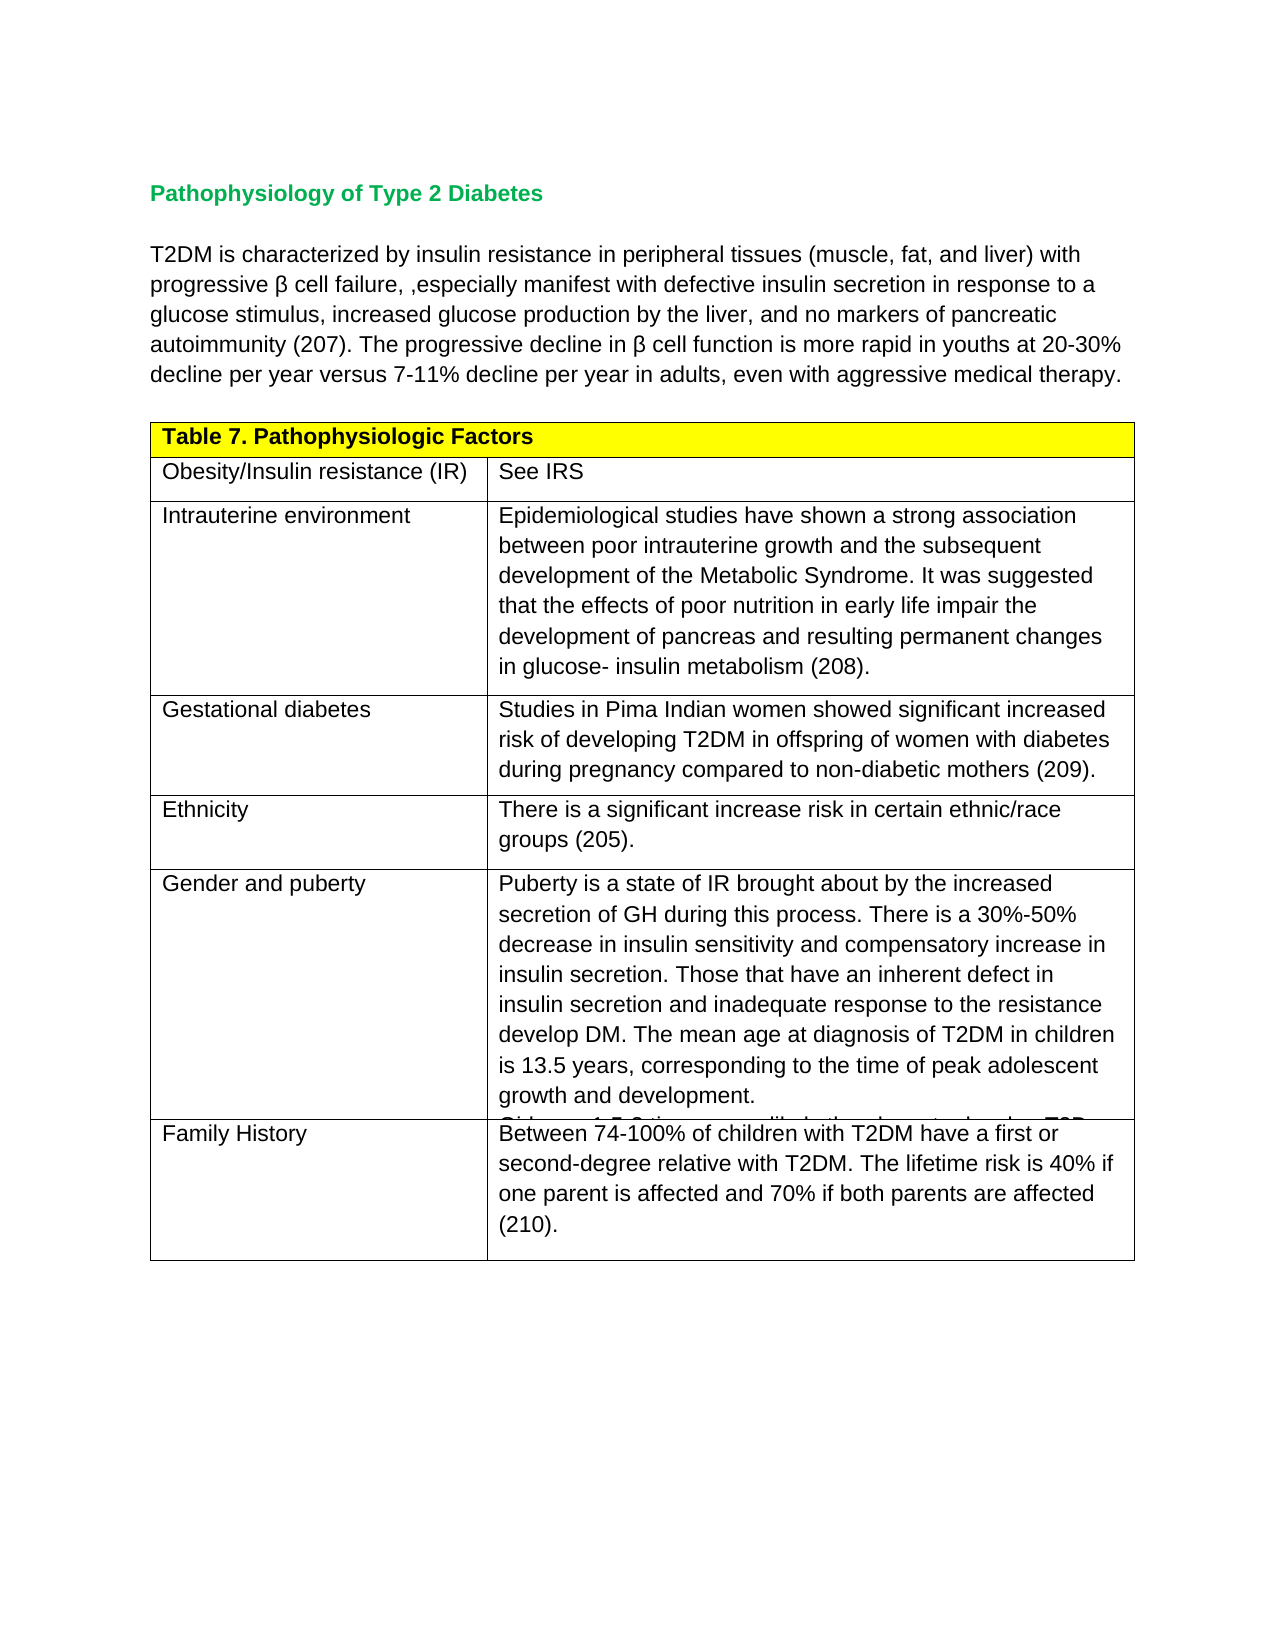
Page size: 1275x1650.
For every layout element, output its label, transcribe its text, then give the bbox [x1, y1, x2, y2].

table_cell Puberty is a state of IR brought about by the increased secretion of GH during this process. There is a 30%-50% decrease in insulin sensitivity and compensatory increase in insulin secretion. Those that have an inherent defect in insulin secretion and inadequate response to the resistance develop DM. The mean age at diagnosis of T2DM in children is 13.5 years, corresponding to the time of peak adolescent growth and development. Girls are 1.5-3 times more likely than boys to develop T2D as children or adolescents (270). [488, 870, 1134, 1119]
table_cell Family History [151, 1120, 487, 1260]
table_cell Obesity/Insulin resistance (IR) [151, 458, 487, 501]
table_cell Gestational diabetes [151, 696, 487, 795]
text T2DM is characterized by insulin resistance in peripheral tissues (muscle, fat, and liver) with progressive β cell failure, ,especially manifest with defective insulin secretion in response to a glucose stimulus, increased glucose production by the liver, and no markers of pancreatic autoimmunity (207). The progressive decline in β cell function is more rapid in youths at 20-30% decline per year versus 7-11% decline per year in adults, even with aggressive medical therapy. [150, 241, 1125, 388]
table_cell Gender and puberty [151, 870, 487, 1119]
table_cell There is a significant increase risk in certain ethnic/race groups (205). [488, 796, 1134, 869]
table_cell Studies in Pima Indian women showed significant increased risk of developing T2DM in offspring of women with diabetes during pregnancy compared to non-diabetic mothers (209). [488, 696, 1134, 795]
table_cell See IRS [488, 458, 1134, 501]
table_cell Ethnicity [151, 796, 487, 869]
table_cell Intrauterine environment [151, 502, 487, 695]
table_header Table 7. Pathophysiologic Factors [151, 423, 1134, 457]
table_cell Epidemiological studies have shown a strong association between poor intrauterine growth and the subsequent development of the Metabolic Syndrome. It was suggested that the effects of poor nutrition in early life impair the development of pancreas and resulting permanent changes in glucose- insulin metabolism (208). [488, 502, 1134, 695]
table_cell Between 74-100% of children with T2DM have a first or second-degree relative with T2DM. The lifetime risk is 40% if one parent is affected and 70% if both parents are affected (210). [488, 1120, 1134, 1260]
subtitle Pathophysiology of Type 2 Diabetes [150, 180, 1125, 207]
